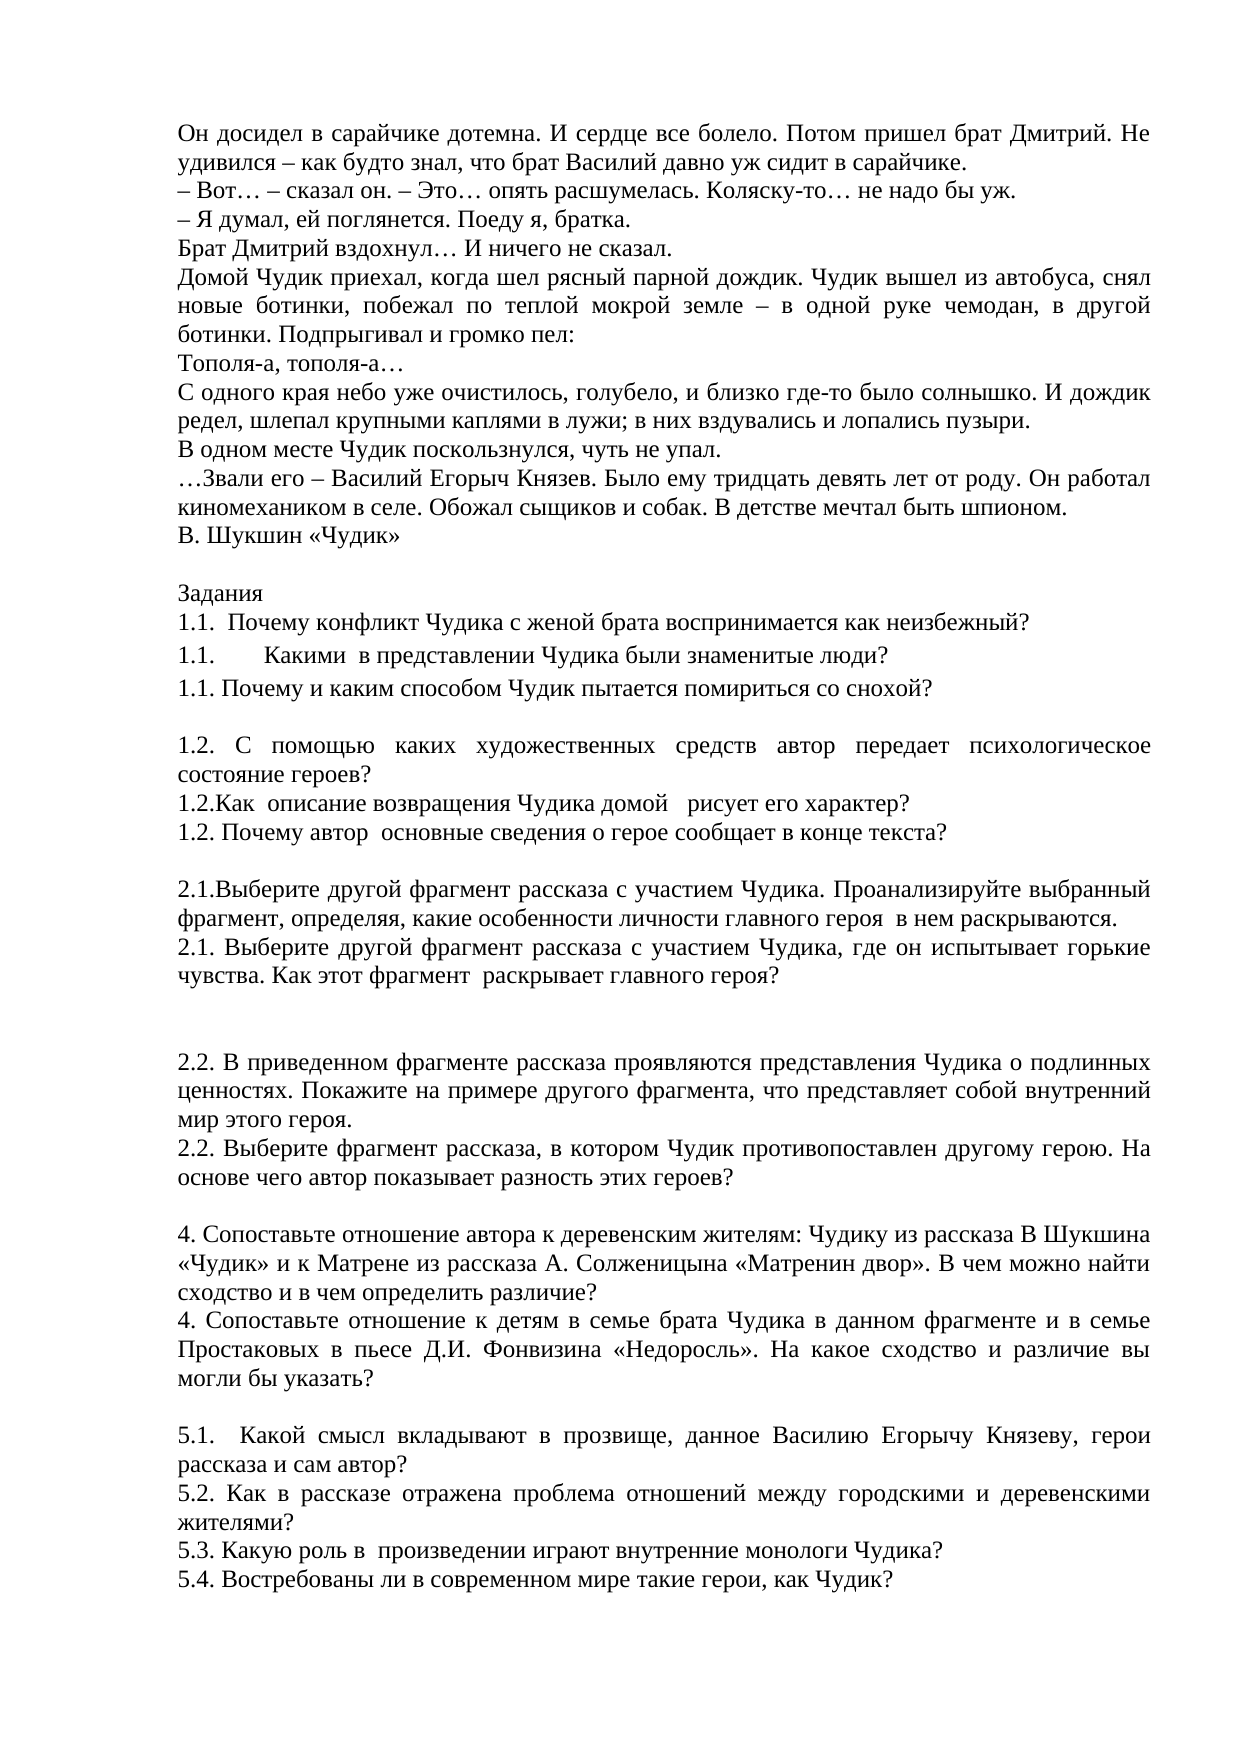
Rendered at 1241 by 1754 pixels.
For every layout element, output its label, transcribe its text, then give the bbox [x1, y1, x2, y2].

text 5.1. Какой смысл вкладывают в прозвище, данное Василию Егорычу Князеву, герои рассказа и сам автор? [177, 1420, 1152, 1478]
text 5.4. Востребованы ли в современном мире такие герои, как Чудик? [177, 1564, 1152, 1593]
text С одного края небо уже очистилось, голубело, и близко где-то было солнышко. И дождик редел, шлепал крупными каплями в лужи; в них вздувались и лопались пузыри. [177, 377, 1152, 434]
text В одном месте Чудик поскользнулся, чуть не упал. [177, 434, 1152, 463]
text Задания [177, 578, 1152, 607]
list Почему конфликт Чудика с женой брата воспринимается как неизбежный? [177, 607, 1152, 636]
text Тополя-а, тополя-а… [177, 348, 1152, 377]
text – Я думал, ей поглянется. Поеду я, братка. [177, 204, 1152, 233]
text 2.2. В приведенном фрагменте рассказа проявляются представления Чудика о подлинных ценностях. Покажите на примере другого фрагмента, что представляет собой внутренний мир этого героя. [177, 1047, 1152, 1133]
text 4. Сопоставьте отношение к детям в семье брата Чудика в данном фрагменте и в семье Простаковых в пьесе Д.И. Фонвизина «Недоросль». На какое сходство и различие вы могли бы указать? [177, 1305, 1152, 1392]
list Какими в представлении Чудика были знаменитые люди? [177, 640, 1152, 669]
text 5.2. Как в рассказе отражена проблема отношений между городскими и деревенскими жителями? [177, 1478, 1152, 1535]
text 2.1.Выберите другой фрагмент рассказа с участием Чудика. Проанализируйте выбранный фрагмент, определяя, какие особенности личности главного героя в нем раскрываются. [177, 874, 1152, 932]
text 2.2. Выберите фрагмент рассказа, в котором Чудик противопоставлен другому герою. На основе чего автор показывает разность этих героев? [177, 1133, 1152, 1190]
text Он досидел в сарайчике дотемна. И сердце все болело. Потом пришел брат Дмитрий. Не удивился – как будто знал, что брат Василий давно уж сидит в сарайчике. [177, 118, 1152, 176]
text 1.2.Как описание возвращения Чудика домой рисует его характер? [177, 788, 1152, 817]
text – Вот… – сказал он. – Это… опять расшумелась. Коляску-то… не надо бы уж. [177, 176, 1152, 204]
text Домой Чудик приехал, когда шел рясный парной дождик. Чудик вышел из автобуса, снял новые ботинки, побежал по теплой мокрой земле – в одной руке чемодан, в другой ботинки. Подпрыгивал и громко пел: [177, 262, 1152, 348]
text …Звали его – Василий Егорыч Князев. Было ему тридцать девять лет от роду. Он работал киномехаником в селе. Обожал сыщиков и собак. В детстве мечтал быть шпионом. [177, 463, 1152, 521]
text 2.1. Выберите другой фрагмент рассказа с участием Чудика, где он испытывает горькие чувства. Как этот фрагмент раскрывает главного героя? [177, 932, 1152, 989]
text Брат Дмитрий вздохнул… И ничего не сказал. [177, 233, 1152, 262]
text 1.2. С помощью каких художественных средств автор передает психологическое состояние героев? [177, 730, 1152, 788]
text В. Шукшин «Чудик» [177, 521, 1152, 549]
text 1.2. Почему автор основные сведения о герое сообщает в конце текста? [177, 817, 1152, 845]
text 5.3. Какую роль в произведении играют внутренние монологи Чудика? [177, 1535, 1152, 1564]
text 4. Сопоставьте отношение автора к деревенским жителям: Чудику из рассказа В Шукшина «Чудик» и к Матрене из рассказа А. Солженицына «Матренин двор». В чем можно найти сходство и в чем определить различие? [177, 1219, 1152, 1305]
text 1.1. Почему и каким способом Чудик пытается помириться со снохой? [177, 673, 1152, 702]
